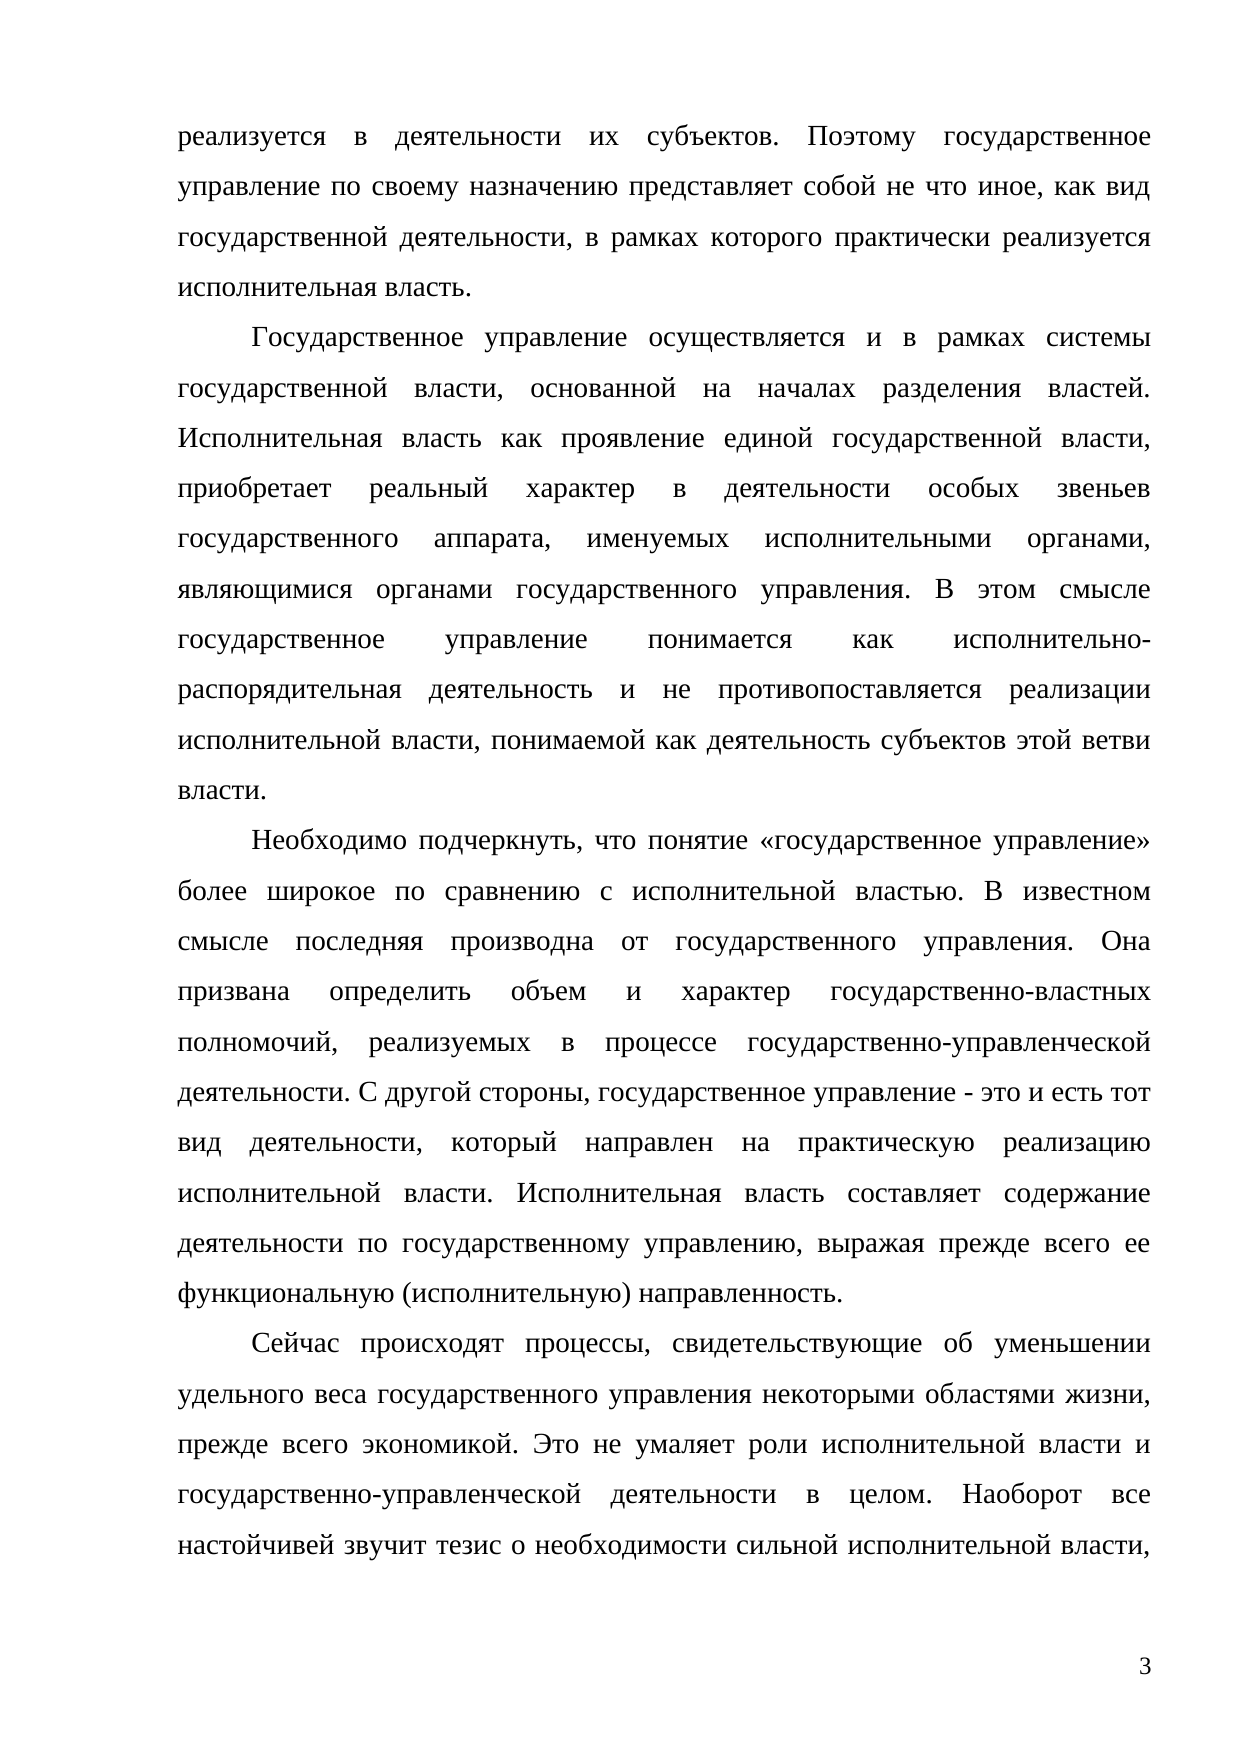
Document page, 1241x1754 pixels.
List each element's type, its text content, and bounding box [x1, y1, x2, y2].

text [177, 1326, 1152, 1560]
text Государственное управление осуществляется и в рамках системы государственной власти, основанной на началах разделения властей. Исполнительная власть как проявление единой государственной власти, приобретает реальный характер в деятельности особых звеньев государственного аппарата, именуемых исполнительными органами, являющимися органами государственного управления. В этом смысле государственное управление понимается как исполнительно-распорядительная деятельность и не противопоставляется реализации исполнительной власти, понимаемой как деятельность субъектов этой ветви власти. [177, 319, 1152, 806]
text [177, 118, 1152, 303]
text Необходимо подчеркнуть, что понятие «государственное управление» более широкое по сравнению с исполнительной властью. В известном смысле последняя производна от государственного управления. Она призвана определить объем и характер государственно-властных полномочий, реализуемых в процессе государственно-управленческой деятельности. С другой стороны, государственное управление - это и есть тот вид деятельности, который направлен на практическую реализацию исполнительной власти. Исполнительная власть составляет содержание деятельности по государственному управлению, выражая прежде всего ее функциональную (исполнительную) направленность. [177, 822, 1152, 1309]
